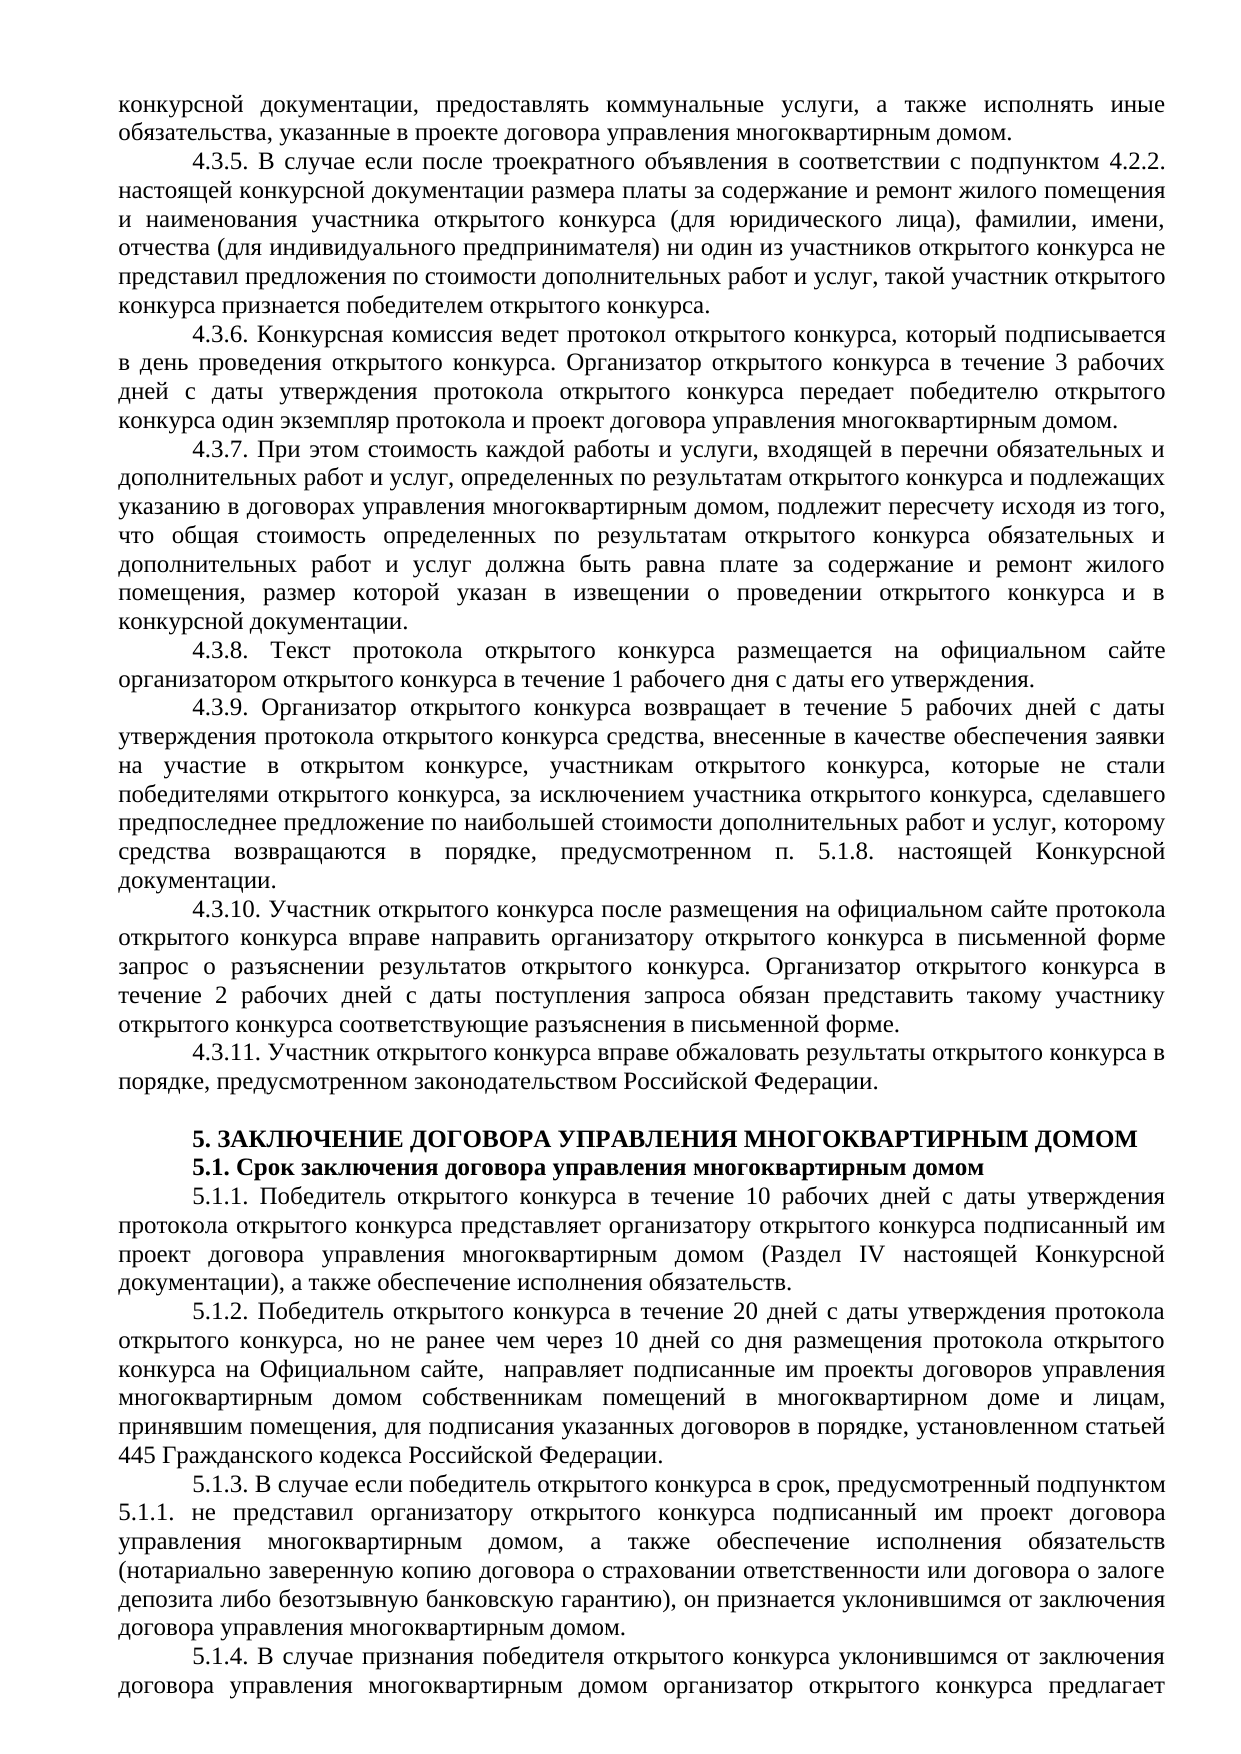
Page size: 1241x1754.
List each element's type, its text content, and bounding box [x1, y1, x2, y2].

text 4.3.7. При этом стоимость каждой работы и услуги, входящей в перечни обязательных и дополнительных работ и услуг, определенных по результатам открытого конкурса и подлежащих указанию в договорах управления многоквартирным домом, подлежит пересчету исходя из того, что общая стоимость определенных по результатам открытого конкурса обязательных и дополнительных работ и услуг должна быть равна плате за содержание и ремонт жилого помещения, размер которой указан в извещении о проведении открытого конкурса и в конкурсной документации. [118, 434, 1166, 635]
text 5.1.1. Победитель открытого конкурса в течение 10 рабочих дней с даты утверждения протокола открытого конкурса представляет организатору открытого конкурса подписанный им проект договора управления многоквартирным домом (Раздел IV настоящей Конкурсной документации), а также обеспечение исполнения обязательств. [118, 1181, 1166, 1296]
text 4.3.11. Участник открытого конкурса вправе обжаловать результаты открытого конкурса в порядке, предусмотренном законодательством Российской Федерации. [118, 1037, 1166, 1095]
text 5. ЗАКЛЮЧЕНИЕ ДОГОВОРА УПРАВЛЕНИЯ МНОГОКВАРТИРНЫМ ДОМОМ [118, 1124, 1166, 1152]
text 4.3.8. Текст протокола открытого конкурса размещается на официальном сайте организатором открытого конкурса в течение 1 рабочего дня с даты его утверждения. [118, 635, 1166, 692]
text 5.1.2. Победитель открытого конкурса в течение 20 дней с даты утверждения протокола открытого конкурса, но не ранее чем через 10 дней со дня размещения протокола открытого конкурса на Официальном сайте, направляет подписанные им проекты договоров управления многоквартирным домом собственникам помещений в многоквартирном доме и лицам, принявшим помещения, для подписания указанных договоров в порядке, установленном статьей 445 Гражданского кодекса Российской Федерации. [118, 1296, 1166, 1469]
text 5.1.3. В случае если победитель открытого конкурса в срок, предусмотренный подпунктом 5.1.1. не представил организатору открытого конкурса подписанный им проект договора управления многоквартирным домом, а также обеспечение исполнения обязательств (нотариально заверенную копию договора о страховании ответственности или договора о залоге депозита либо безотзывную банковскую гарантию), он признается уклонившимся от заключения договора управления многоквартирным домом. [118, 1469, 1166, 1641]
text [118, 89, 1166, 146]
text 4.3.5. В случае если после троекратного объявления в соответствии с подпунктом 4.2.2. настоящей конкурсной документации размера платы за содержание и ремонт жилого помещения и наименования участника открытого конкурса (для юридического лица), фамилии, имени, отчества (для индивидуального предпринимателя) ни один из участников открытого конкурса не представил предложения по стоимости дополнительных работ и услуг, такой участник открытого конкурса признается победителем открытого конкурса. [118, 146, 1166, 319]
text 5.1. Срок заключения договора управления многоквартирным домом [118, 1152, 1166, 1181]
text 4.3.10. Участник открытого конкурса после размещения на официальном сайте протокола открытого конкурса вправе направить организатору открытого конкурса в письменной форме запрос о разъяснении результатов открытого конкурса. Организатор открытого конкурса в течение 2 рабочих дней с даты поступления запроса обязан представить такому участнику открытого конкурса соответствующие разъяснения в письменной форме. [118, 894, 1166, 1037]
text 4.3.9. Организатор открытого конкурса возвращает в течение 5 рабочих дней с даты утверждения протокола открытого конкурса средства, внесенные в качестве обеспечения заявки на участие в открытом конкурсе, участникам открытого конкурса, которые не стали победителями открытого конкурса, за исключением участника открытого конкурса, сделавшего предпоследнее предложение по наибольшей стоимости дополнительных работ и услуг, которому средства возвращаются в порядке, предусмотренном п. 5.1.8. настоящей Конкурсной документации. [118, 692, 1166, 894]
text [118, 1641, 1166, 1699]
text 4.3.6. Конкурсная комиссия ведет протокол открытого конкурса, который подписывается в день проведения открытого конкурса. Организатор открытого конкурса в течение 3 рабочих дней с даты утверждения протокола открытого конкурса передает победителю открытого конкурса один экземпляр протокола и проект договора управления многоквартирным домом. [118, 319, 1166, 434]
